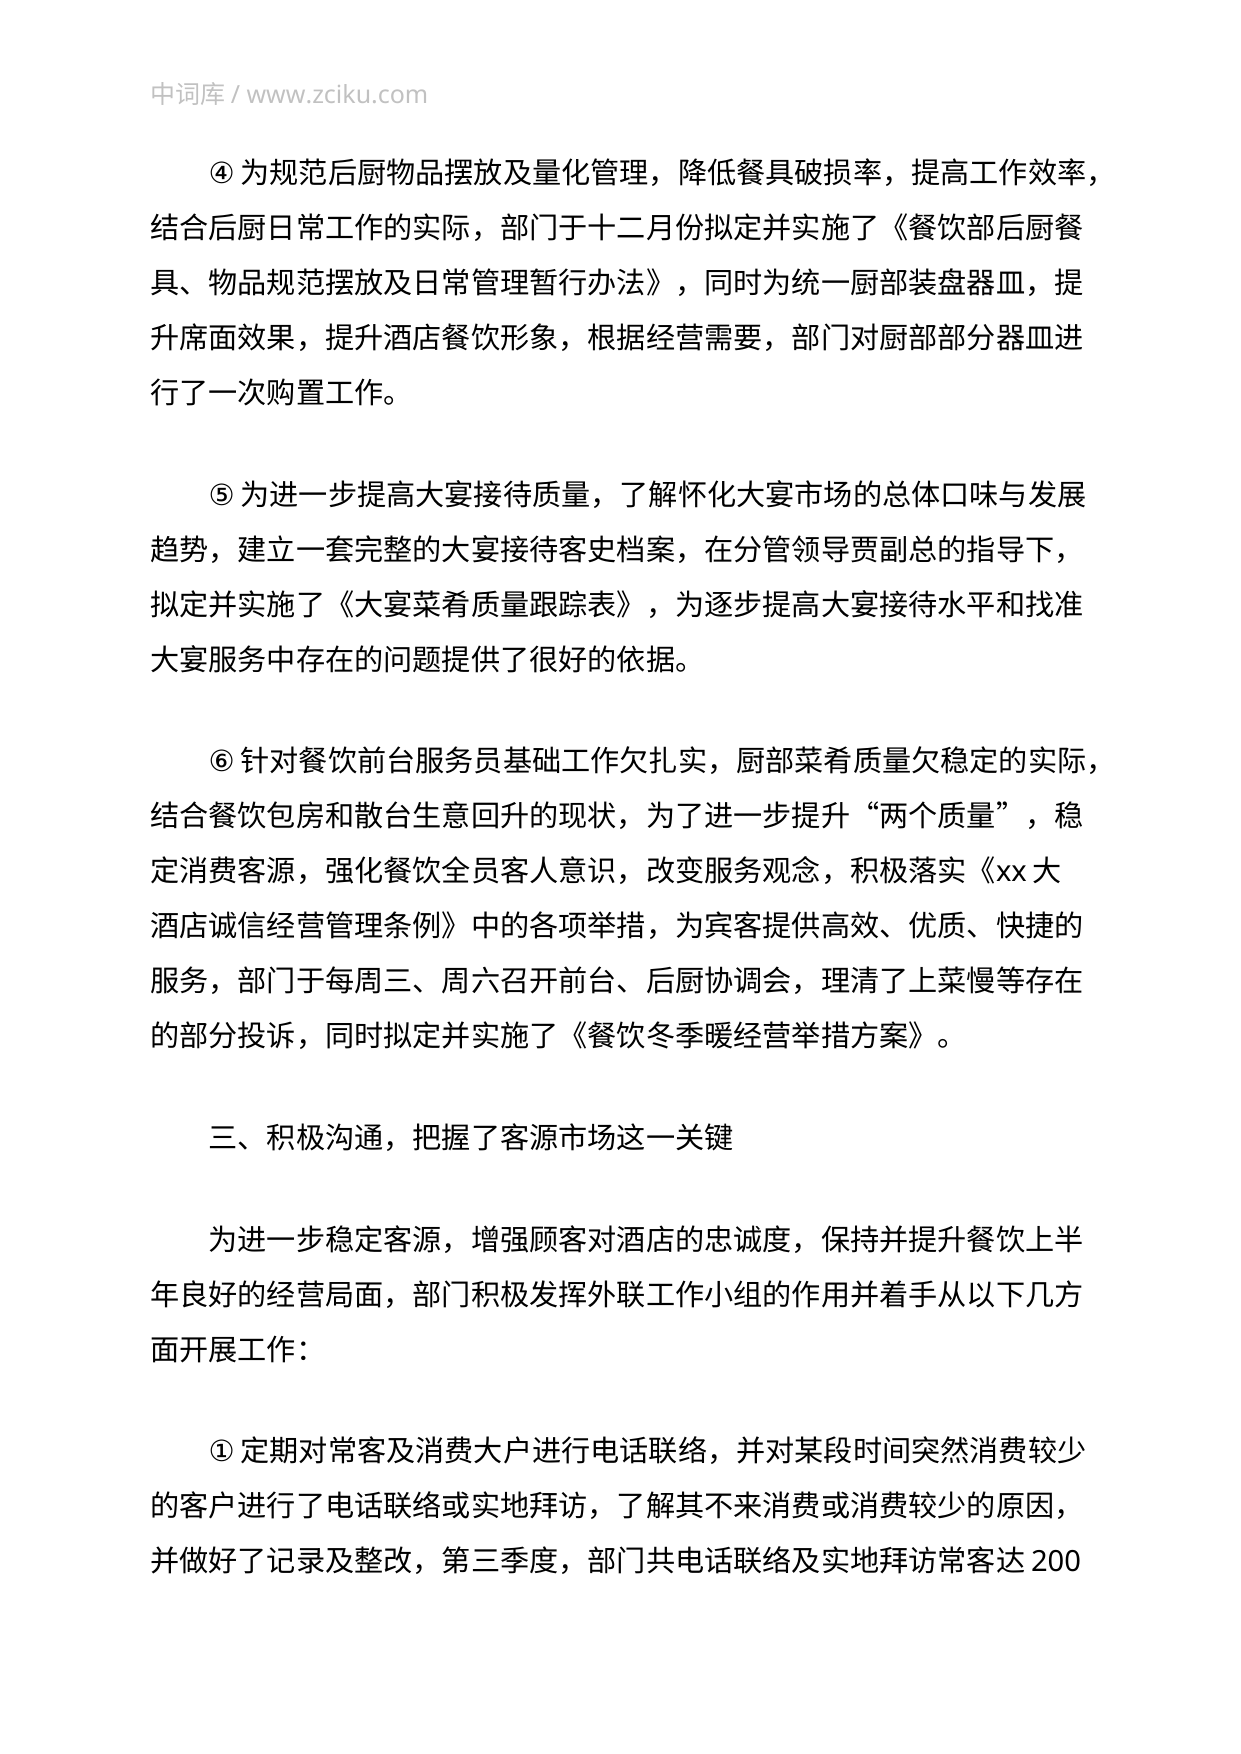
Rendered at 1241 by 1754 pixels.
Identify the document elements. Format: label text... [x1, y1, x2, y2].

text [150, 1428, 1090, 1580]
text ⑤为进一步提高大宴接待质量，了解怀化大宴市场的总体口味与发展趋势，建立一套完整的大宴接待客史档案，在分管领导贾副总的指导下，拟定并实施了《大宴菜肴质量跟踪表》，为逐步提高大宴接待水平和找准大宴服务中存在的问题提供了很好的依据。 [150, 471, 1090, 678]
text ④为规范后厨物品摆放及量化管理，降低餐具破损率，提高工作效率，结合后厨日常工作的实际，部门于十二月份拟定并实施了《餐饮部后厨餐具、物品规范摆放及日常管理暂行办法》，同时为统一厨部装盘器皿，提升席面效果，提升酒店餐饮形象，根据经营需要，部门对厨部部分器皿进行了一次购置工作。 [150, 150, 1090, 412]
text 三、积极沟通，把握了客源市场这一关键 [150, 1114, 1090, 1157]
text 为进一步稳定客源，增强顾客对酒店的忠诚度，保持并提升餐饮上半年良好的经营局面，部门积极发挥外联工作小组的作用并着手从以下几方面开展工作： [150, 1216, 1090, 1368]
text ⑥针对餐饮前台服务员基础工作欠扎实，厨部菜肴质量欠稳定的实际，结合餐饮包房和散台生意回升的现状，为了进一步提升“两个质量”，稳定消费客源，强化餐饮全员客人意识，改变服务观念，积极落实《xx大酒店诚信经营管理条例》中的各项举措，为宾客提供高效、优质、快捷的服务，部门于每周三、周六召开前台、后厨协调会，理清了上菜慢等存在的部分投诉，同时拟定并实施了《餐饮冬季暖经营举措方案》。 [150, 738, 1090, 1055]
